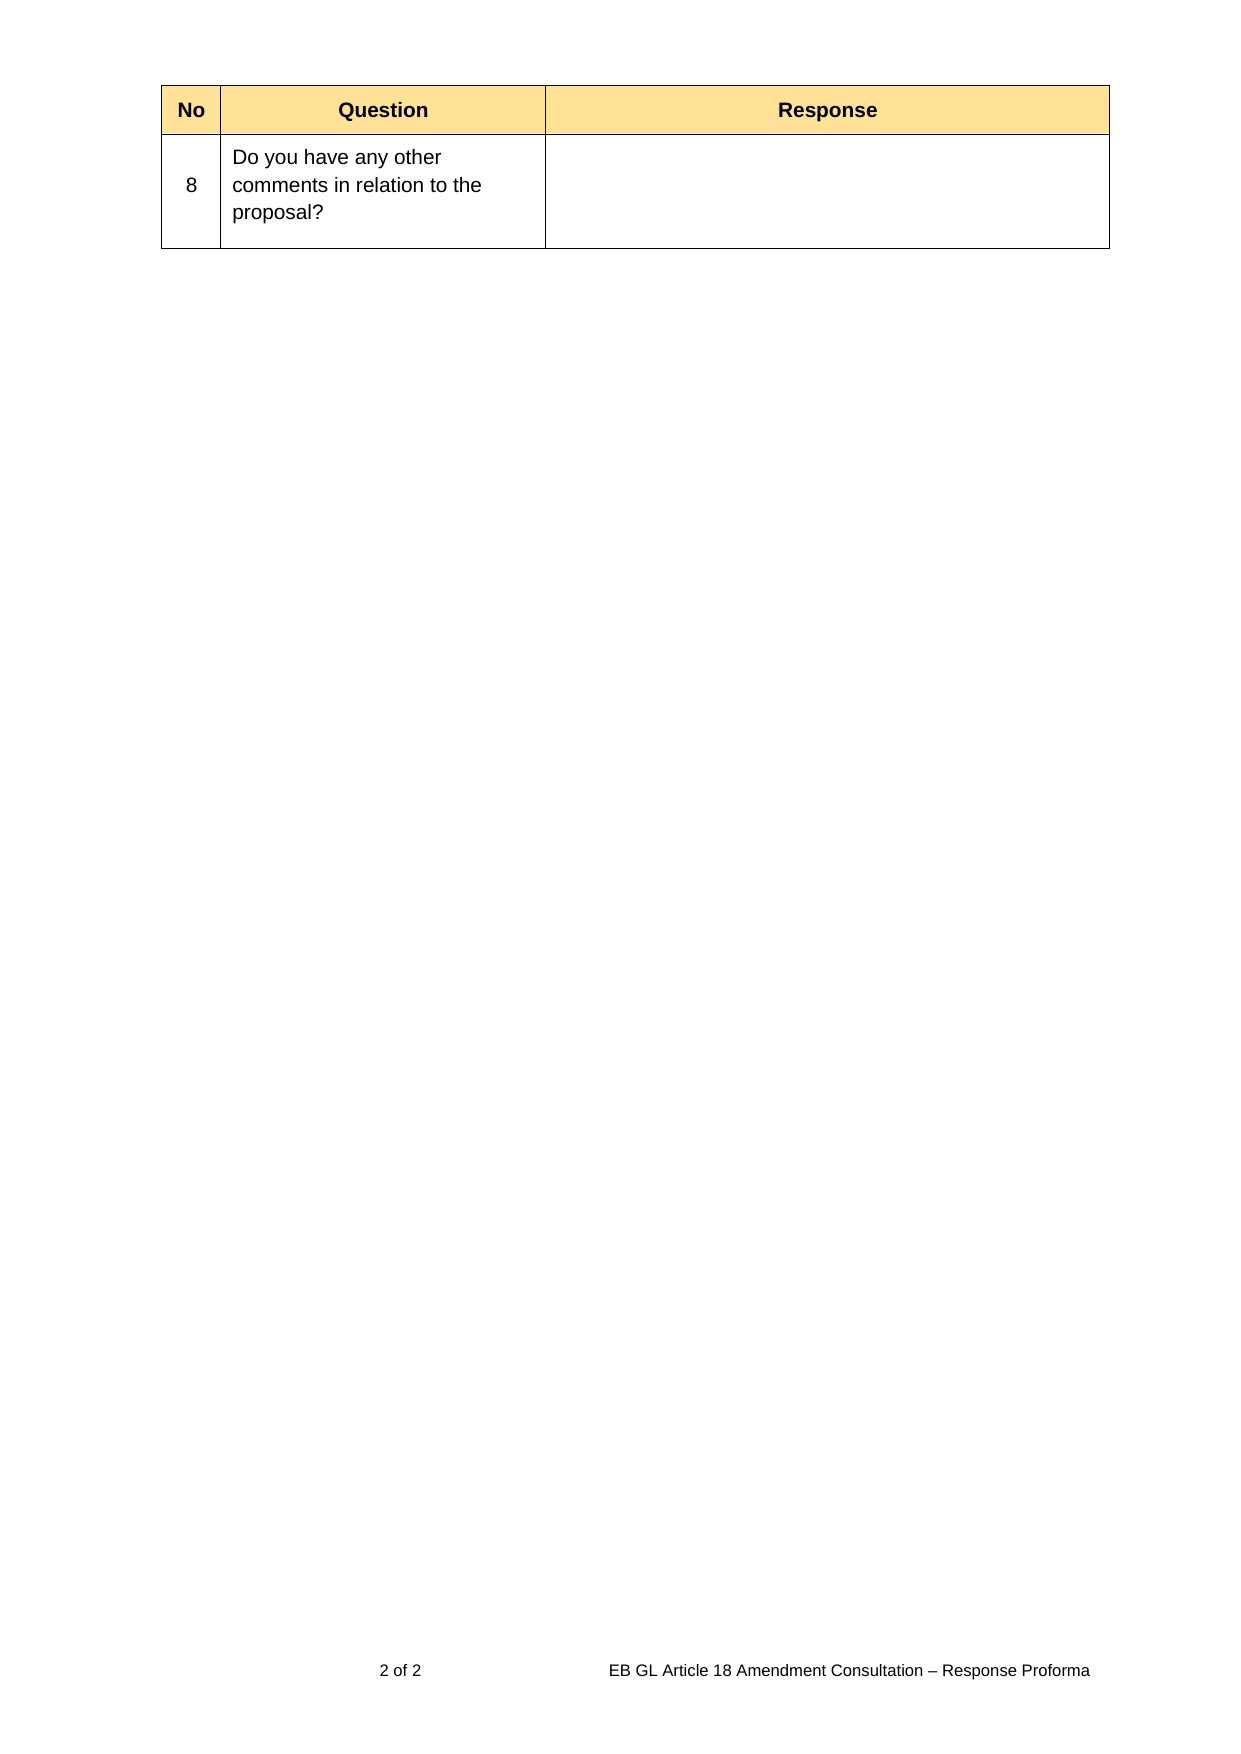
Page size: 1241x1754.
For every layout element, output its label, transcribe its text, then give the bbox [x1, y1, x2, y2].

table_header Response [546, 86, 1109, 133]
table_cell 8 [162, 135, 220, 248]
table_cell [546, 135, 1109, 248]
table_header No [162, 86, 220, 133]
table_cell Do you have any other comments in relation to the proposal? [221, 135, 545, 248]
table_header Question [221, 86, 545, 133]
